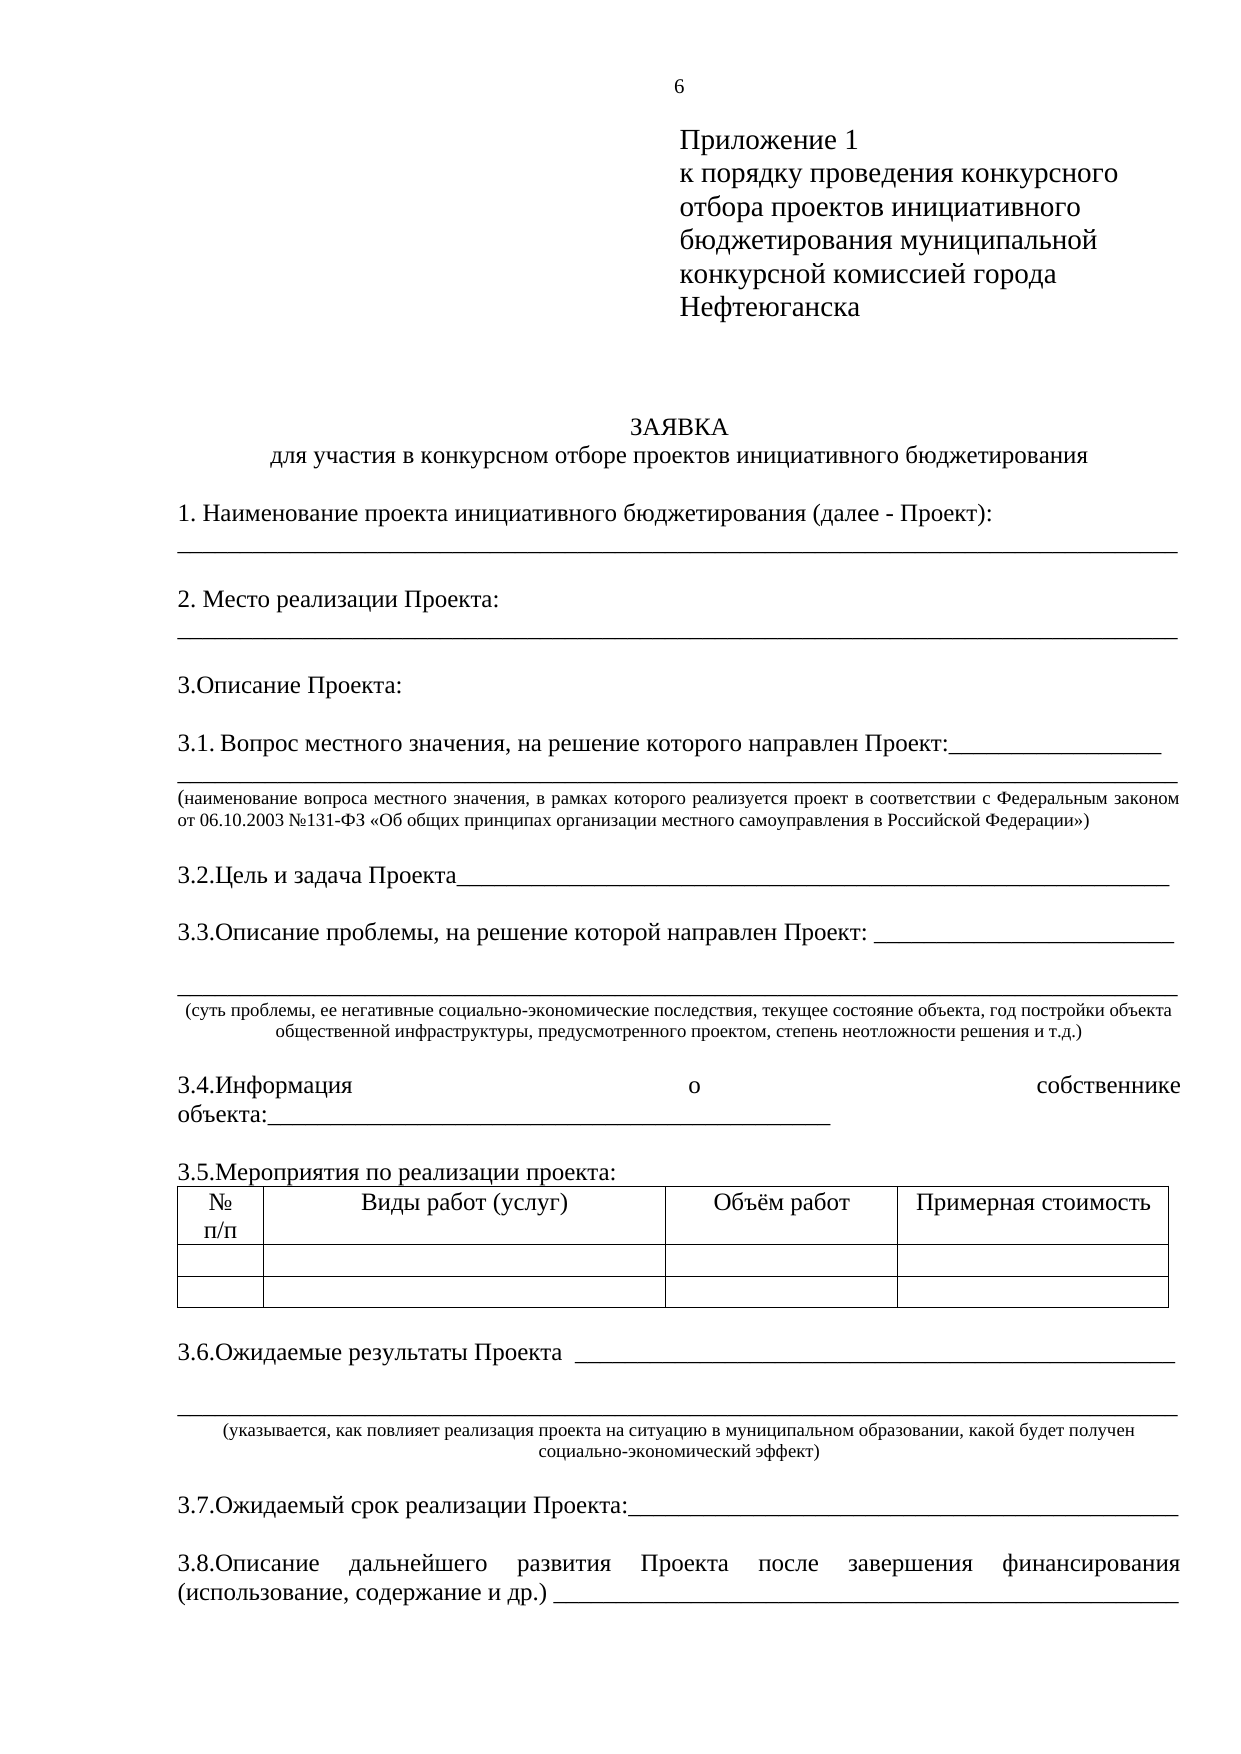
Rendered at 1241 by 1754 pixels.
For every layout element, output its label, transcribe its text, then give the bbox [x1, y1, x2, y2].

text ________________________________________________________________________________ [177, 970, 1181, 999]
text ________________________________________________________________________________ [177, 527, 1181, 555]
subtitle Приложение 1 [679, 122, 1181, 155]
text (наименование вопроса местного значения, в рамках которого реализуется проект в соответствии с Федеральным законом от 06.10.2003 №131-ФЗ «Об общих принципах организации местного самоуправления в Российской Федерации») [177, 785, 1181, 831]
text 3.1. Вопрос местного значения, на решение которого направлен Проект:_________________ [177, 728, 1181, 757]
text ________________________________________________________________________________ [177, 757, 1181, 785]
text 3.6.Ожидаемые результаты Проекта ________________________________________________ [177, 1337, 1181, 1366]
table_cell [264, 1277, 665, 1307]
text 2. Место реализации Проекта: [177, 584, 1181, 613]
text 3.8.Описание дальнейшего развития Проекта после завершения финансирования (использование, содержание и др.) __________________________________________________ [177, 1548, 1181, 1606]
table_header № п/п [178, 1187, 263, 1244]
text 3.5.Мероприятия по реализации проекта: [177, 1157, 1181, 1186]
text 3.3.Описание проблемы, на решение которой направлен Проект: ________________________ [177, 917, 1181, 946]
table_cell [898, 1245, 1168, 1276]
text 3.4.Информация о собственнике объекта:_____________________________________________ [177, 1071, 1181, 1128]
table_cell [178, 1277, 263, 1307]
text ЗАЯВКА [177, 412, 1181, 440]
text к порядку проведения конкурсного отбора проектов инициативного бюджетирования муниципальной конкурсной комиссией города Нефтеюганска [679, 155, 1181, 323]
table_cell [264, 1245, 665, 1276]
table_cell [666, 1277, 897, 1307]
text (указывается, как повлияет реализация проекта на ситуацию в муниципальном образовании, какой будет получен социально-экономический эффект) [177, 1419, 1181, 1462]
text 1. Наименование проекта инициативного бюджетирования (далее - Проект): [177, 498, 1181, 527]
table_header Объём работ [666, 1187, 897, 1244]
table_cell [666, 1245, 897, 1276]
text 3.2.Цель и задача Проекта_________________________________________________________ [177, 860, 1181, 888]
table_cell [898, 1277, 1168, 1307]
table_cell [178, 1245, 263, 1276]
text ________________________________________________________________________________ [177, 613, 1181, 642]
text для участия в конкурсном отборе проектов инициативного бюджетирования [177, 440, 1181, 469]
text ________________________________________________________________________________ [177, 1390, 1181, 1419]
text 3.7.Ожидаемый срок реализации Проекта:____________________________________________ [177, 1491, 1181, 1519]
table_header Примерная стоимость [898, 1187, 1168, 1244]
table_header Виды работ (услуг) [264, 1187, 665, 1244]
text (суть проблемы, ее негативные социально-экономические последствия, текущее состояние объекта, год постройки объекта общественной инфраструктуры, предусмотренного проектом, степень неотложности решения и т.д.) [177, 999, 1181, 1042]
text 3.Описание Проекта: [177, 670, 1181, 699]
